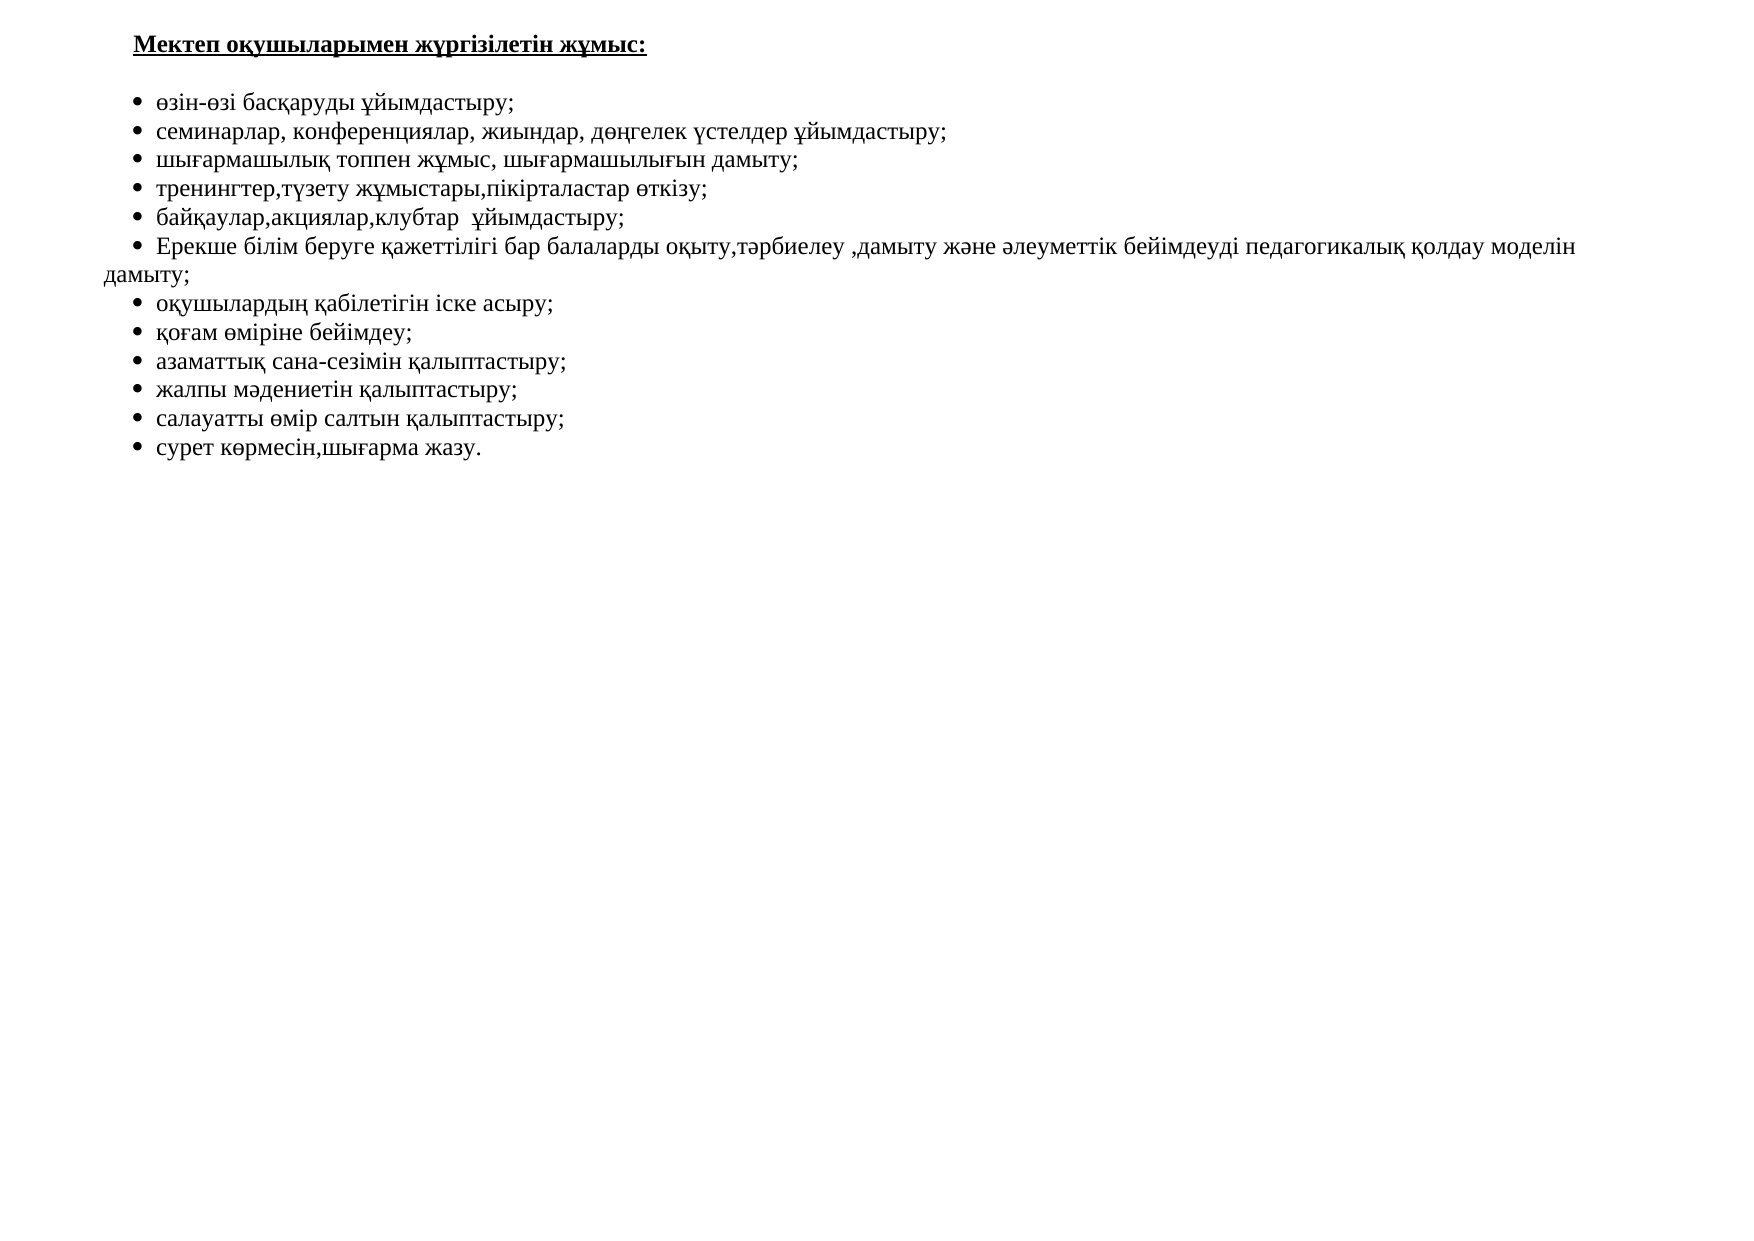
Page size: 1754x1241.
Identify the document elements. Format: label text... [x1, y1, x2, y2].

list семинарлар, конференциялар, жиындар, дөңгелек үстелдер ұйымдастыру; [103, 116, 1652, 144]
list қоғам өміріне бейімдеу; [103, 317, 1652, 346]
list Ерекше білім беруге қажеттілігі бар балаларды оқыту,тәрбиелеу ,дамыту және әлеуметтік бейімдеуді педагогикалық қолдау моделін дамыту; [103, 231, 1652, 288]
list байқаулар,акциялар,клубтар ұйымдастыру; [103, 202, 1652, 231]
text Мектеп оқушыларымен жүргізілетін жұмыс: [103, 29, 1652, 58]
list өзін-өзі басқаруды ұйымдастыру; [103, 87, 1652, 116]
list шығармашылық топпен жұмыс, шығармашылығын дамыту; [103, 144, 1652, 173]
list азаматтық сана-сезімін қалыптастыру; [103, 346, 1652, 374]
list сурет көрмесін,шығарма жазу. [103, 432, 1652, 461]
list тренингтер,түзету жұмыстары,пікірталастар өткізу; [103, 173, 1652, 202]
list оқушылардың қабілетігін іске асыру; [103, 288, 1652, 317]
list салауатты өмір салтын қалыптастыру; [103, 403, 1652, 432]
list жалпы мәдениетін қалыптастыру; [103, 374, 1652, 403]
